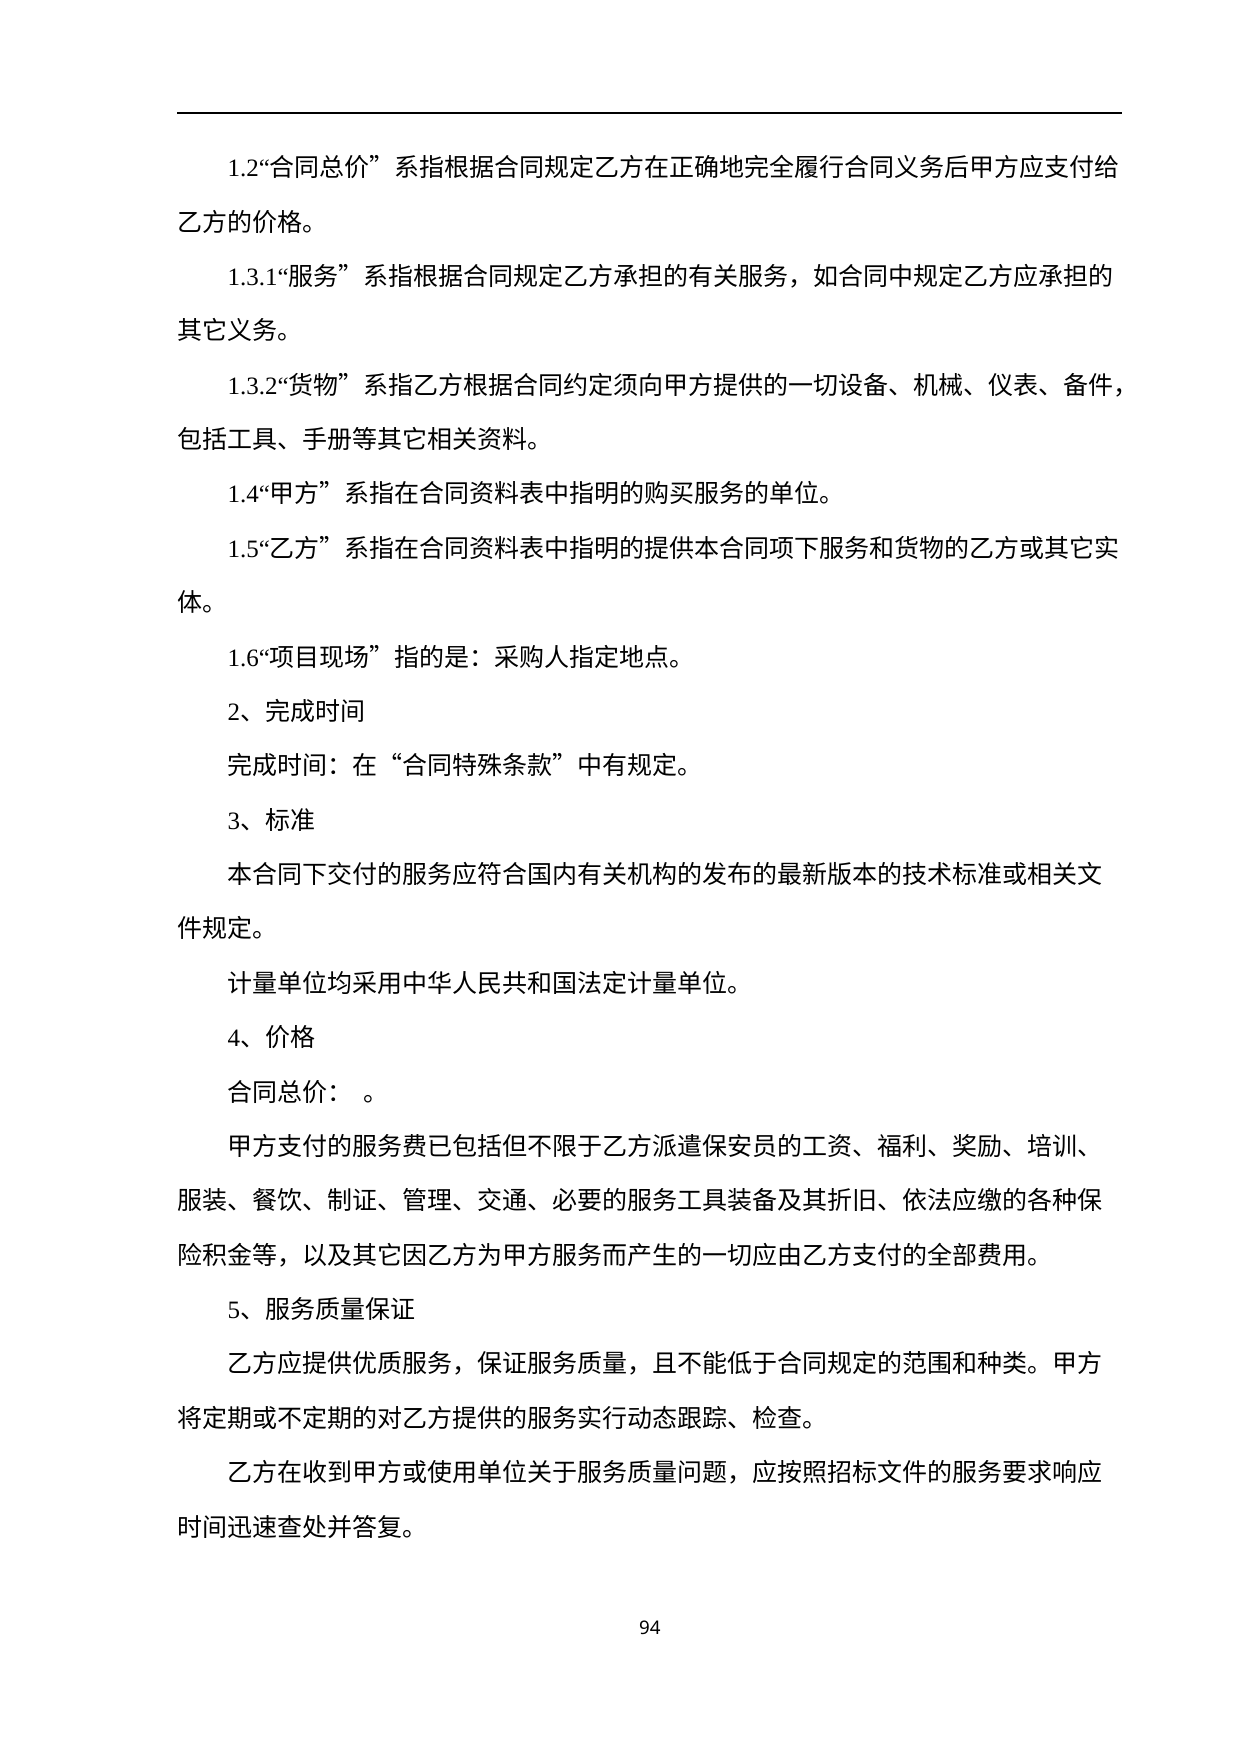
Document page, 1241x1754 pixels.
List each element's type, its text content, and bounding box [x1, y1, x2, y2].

text 1.2“合同总价”系指根据合同规定乙方在正确地完全履行合同义务后甲方应支付给乙方的价格。 [177, 148, 1122, 238]
text 1.3.2“货物”系指乙方根据合同约定须向甲方提供的一切设备、机械、仪表、备件，包括工具、手册等其它相关资料。 [177, 365, 1122, 456]
text 1.6“项目现场”指的是：采购人指定地点。 [177, 637, 1122, 673]
text 甲方支付的服务费已包括但不限于乙方派遣保安员的工资、福利、奖励、培训、服装、餐饮、制证、管理、交通、必要的服务工具装备及其折旧、依法应缴的各种保险积金等，以及其它因乙方为甲方服务而产生的一切应由乙方支付的全部费用。 [177, 1126, 1122, 1271]
text 完成时间：在“合同特殊条款”中有规定。 [177, 746, 1122, 782]
text 本合同下交付的服务应符合国内有关机构的发布的最新版本的技术标准或相关文件规定。 [177, 854, 1122, 945]
text 计量单位均采用中华人民共和国法定计量单位。 [177, 963, 1122, 999]
text 合同总价： 。 [177, 1072, 1122, 1108]
text 乙方在收到甲方或使用单位关于服务质量问题，应按照招标文件的服务要求响应时间迅速查处并答复。 [177, 1453, 1122, 1543]
text 1.5“乙方”系指在合同资料表中指明的提供本合同项下服务和货物的乙方或其它实体。 [177, 528, 1122, 619]
text 1.4“甲方”系指在合同资料表中指明的购买服务的单位。 [177, 474, 1122, 510]
text 1.3.1“服务”系指根据合同规定乙方承担的有关服务，如合同中规定乙方应承担的其它义务。 [177, 256, 1122, 347]
text 2、完成时间 [177, 691, 1122, 728]
text 3、标准 [177, 800, 1122, 836]
text 5、服务质量保证 [177, 1289, 1122, 1326]
text 乙方应提供优质服务，保证服务质量，且不能低于合同规定的范围和种类。甲方将定期或不定期的对乙方提供的服务实行动态跟踪、检查。 [177, 1344, 1122, 1434]
text 4、价格 [177, 1018, 1122, 1054]
